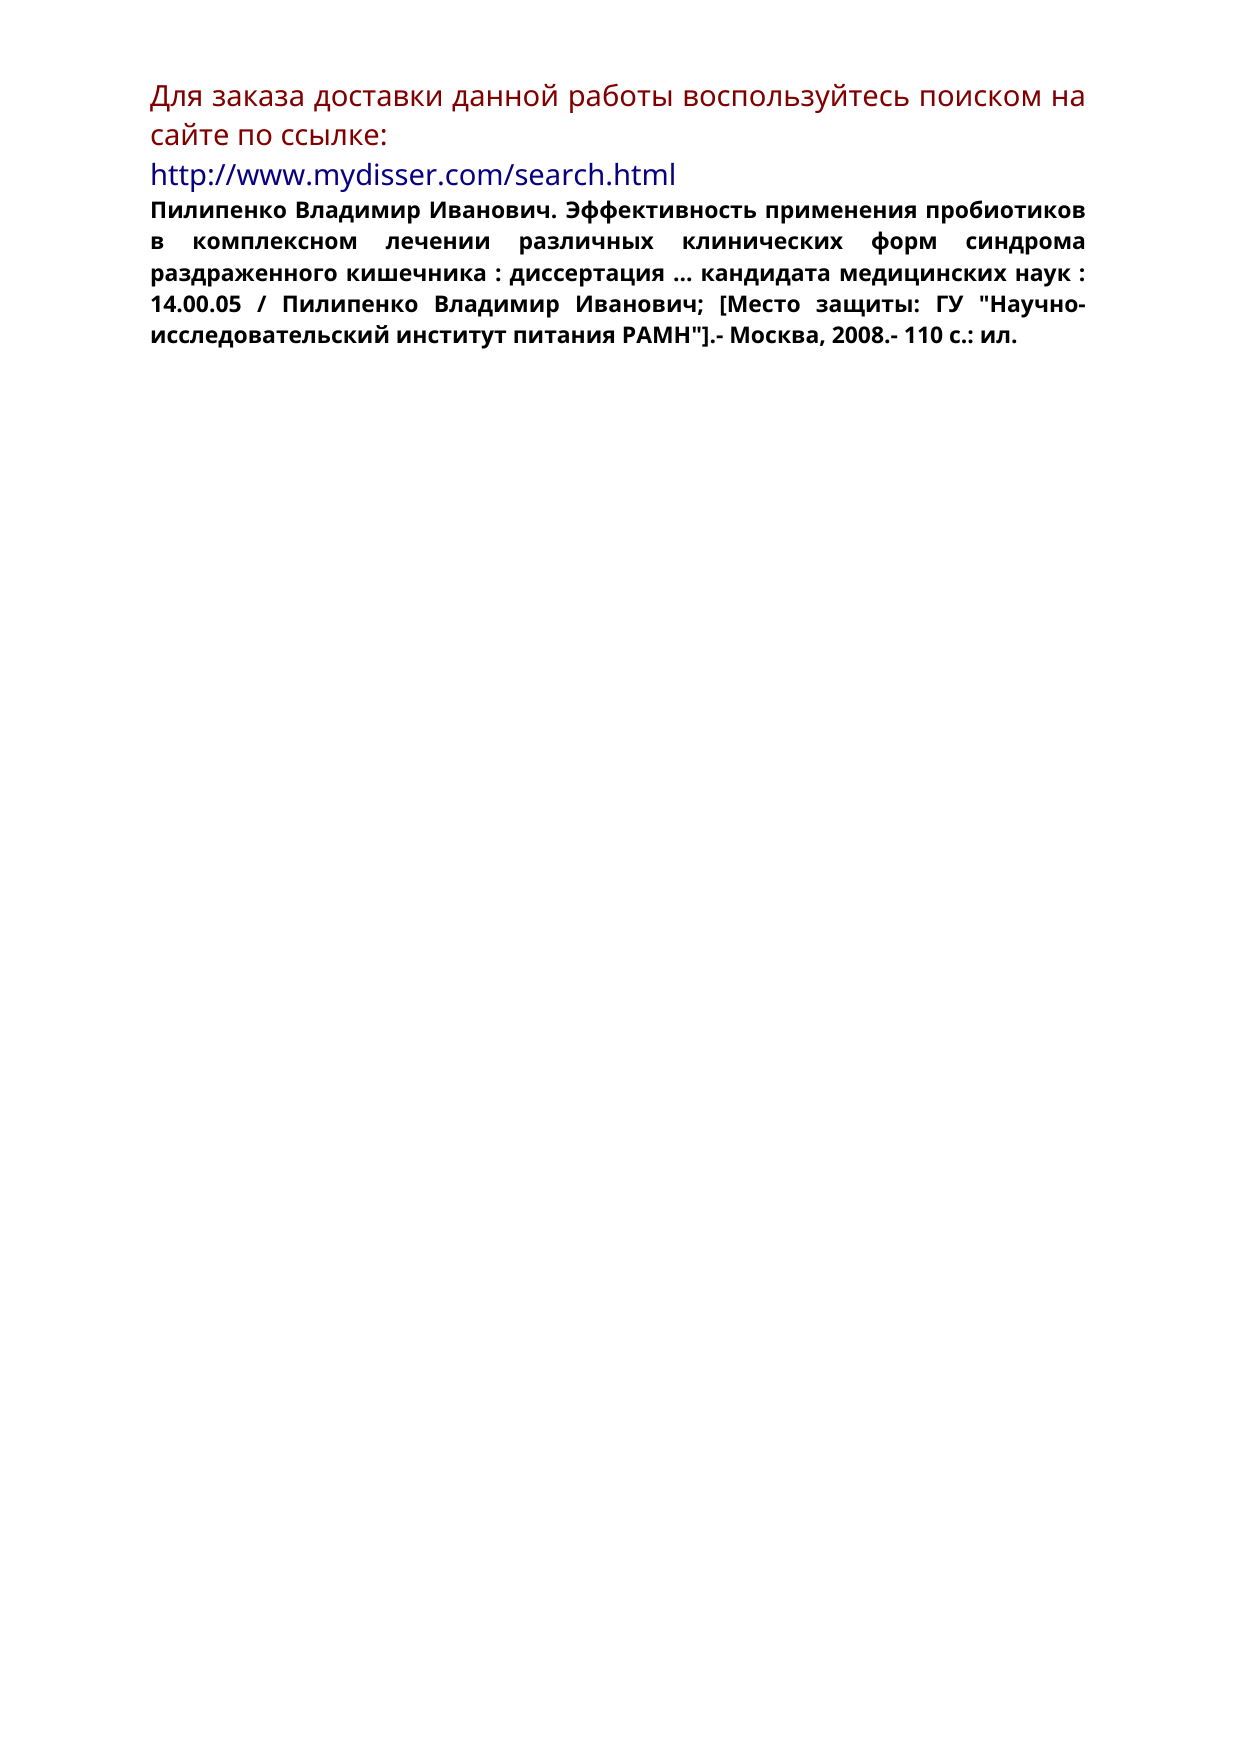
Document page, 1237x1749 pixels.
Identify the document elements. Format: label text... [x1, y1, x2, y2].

text Пилипенко Владимир Иванович. Эффективность применения пробиотиков в комплексном лечении различных клинических форм синдрома раздраженного кишечника : диссертация ... кандидата медицинских наук : 14.00.05 / Пилипенко Владимир Иванович; [Место защиты: ГУ "Научно-исследовательский институт питания РАМН"].- Москва, 2008.- 110 с.: ил. [150, 194, 1086, 350]
